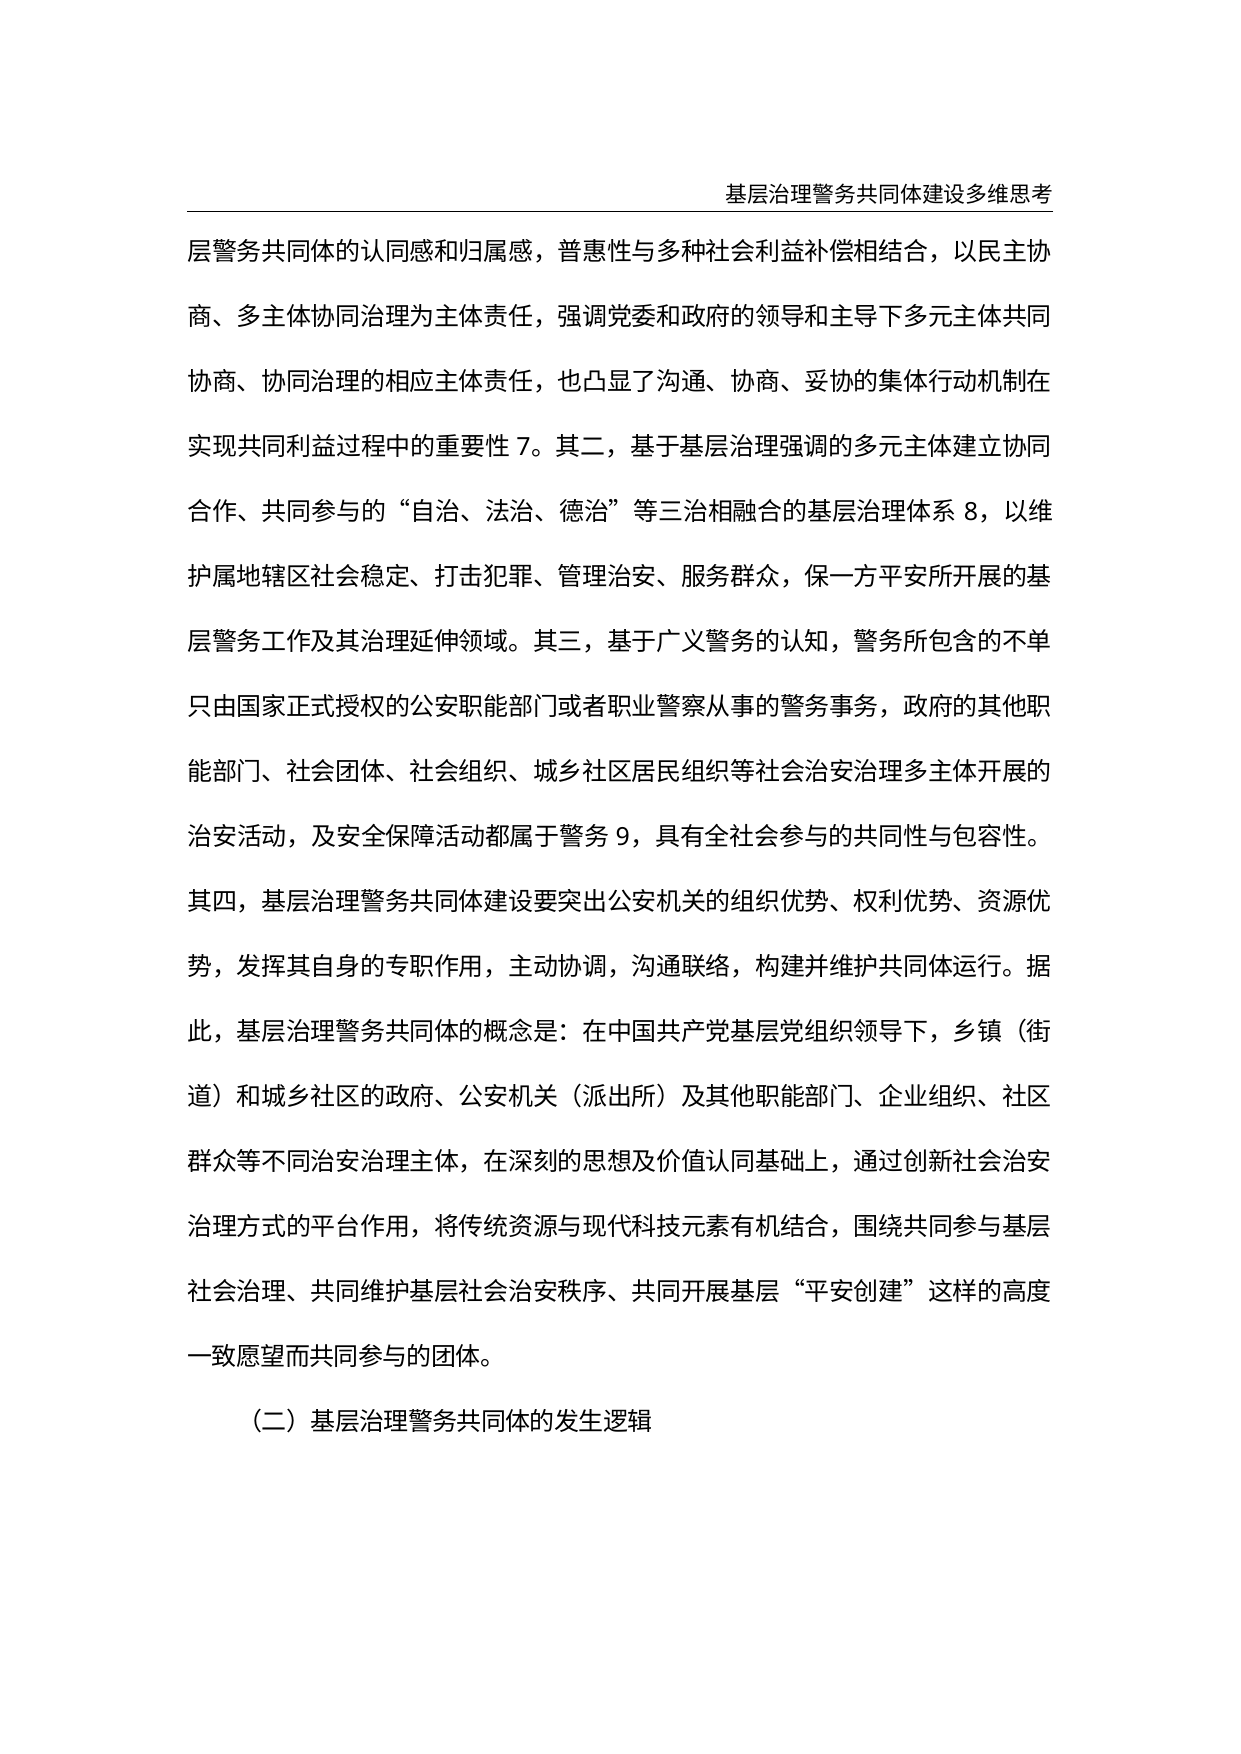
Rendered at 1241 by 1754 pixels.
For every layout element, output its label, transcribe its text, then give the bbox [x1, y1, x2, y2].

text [187, 217, 1053, 1387]
text （二）基层治理警务共同体的发生逻辑 [187, 1387, 1053, 1452]
